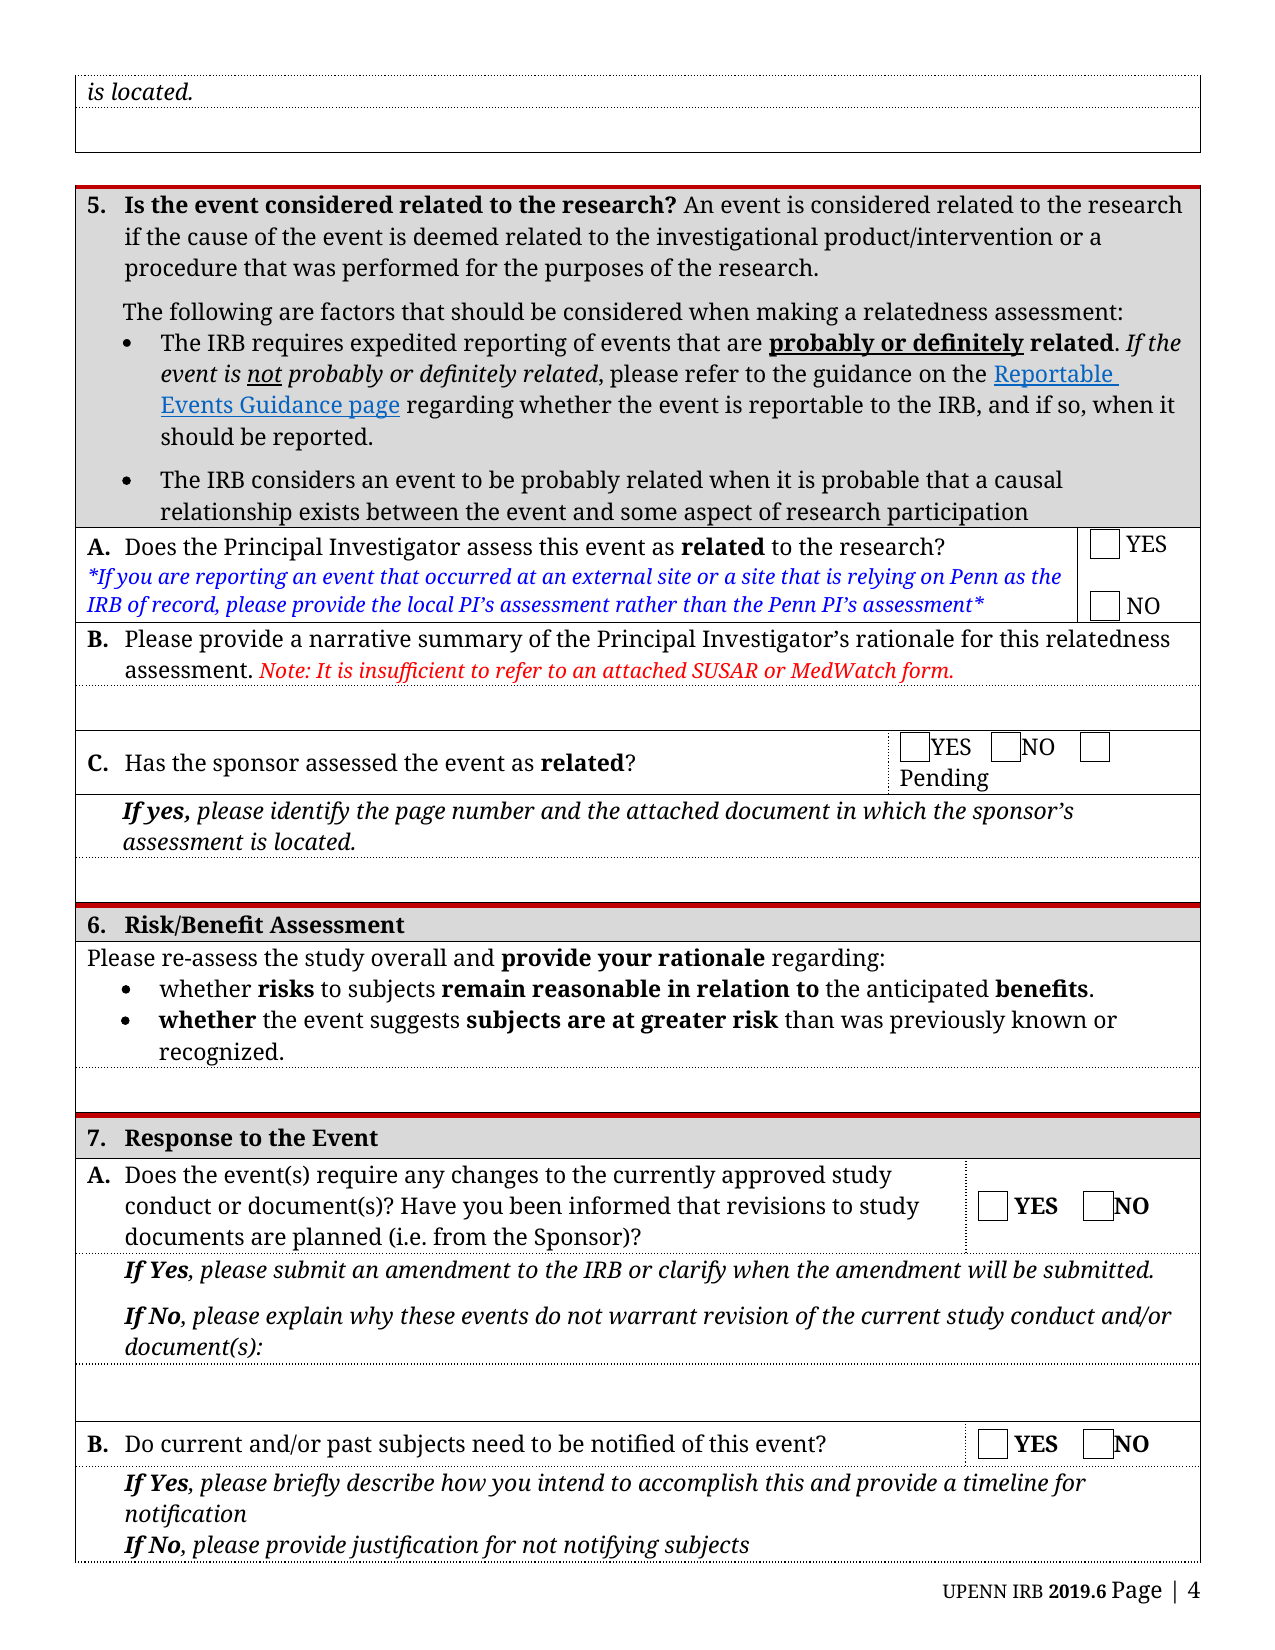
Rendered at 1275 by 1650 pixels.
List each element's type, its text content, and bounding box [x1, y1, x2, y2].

table_cell YES NO Pending [888, 731, 1200, 794]
table_cell [76, 685, 1200, 730]
table_cell [76, 1067, 1200, 1112]
table_cell Do current and/or past subjects need to be notified of this event? [76, 1422, 966, 1466]
table_cell YES NO [1078, 528, 1200, 622]
table_cell Does the event(s) require any changes to the currently approved study conduct or document(s)? Have you been informed that revisions to study documents are planned (i.e. from the Sponsor)? [76, 1159, 966, 1253]
table_cell Please re-assess the study overall and provide your rationale regarding: whether risks to subjects remain reasonable in relation to the anticipated benefits. whether the event suggests subjects are at greater risk than was previously known or recognized. [76, 942, 1200, 1067]
table_cell Please provide a narrative summary of the Principal Investigator’s rationale for this relatedness assessment. Note: It is insufficient to refer to an attached SUSAR or MedWatch form. [76, 623, 1200, 685]
table_cell Does the Principal Investigator assess this event as related to the research? *If you are reporting an event that occurred at an external site or a site that is relying on Penn as the IRB of record, please provide the local PI’s assessment rather than the Penn PI’s assessment* [76, 528, 1077, 622]
table_cell [76, 107, 1200, 152]
table_cell If Yes, please briefly describe how you intend to accomplish this and provide a timeline for notification If No, please provide justification for not notifying subjects [76, 1466, 1200, 1561]
table_cell Has the sponsor assessed the event as related? [76, 731, 888, 794]
table_cell If yes, please identify the page number and the attached document in which the sponsor’s assessment is located. [76, 795, 1200, 857]
table_cell YES NO [966, 1159, 1200, 1253]
table_cell YES NO [966, 1422, 1200, 1466]
table_cell [76, 857, 1200, 902]
table_header Is the event considered related to the research? An event is considered related to the research if the cause of the event is deemed related to the investigational product/intervention or a procedure that was performed for the purposes of the research. The following are factors that should be considered when making a relatedness assessment: The IRB requires expedited reporting of events that are probably or definitely related. If the event is not probably or definitely related, please refer to the guidance on the Reportable Events Guidance page regarding whether the event is reportable to the IRB, and if so, when it should be reported. The IRB considers an event to be probably related when it is probable that a causal relationship exists between the event and some aspect of research participation [76, 189, 1200, 527]
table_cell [76, 75, 1200, 107]
table_cell [76, 1363, 1200, 1421]
table_header Response to the Event [76, 1118, 1200, 1158]
table_header Risk/Benefit Assessment [76, 908, 1200, 941]
table_cell If Yes, please submit an amendment to the IRB or clarify when the amendment will be submitted. If No, please explain why these events do not warrant revision of the current study conduct and/or document(s): [76, 1253, 1200, 1362]
